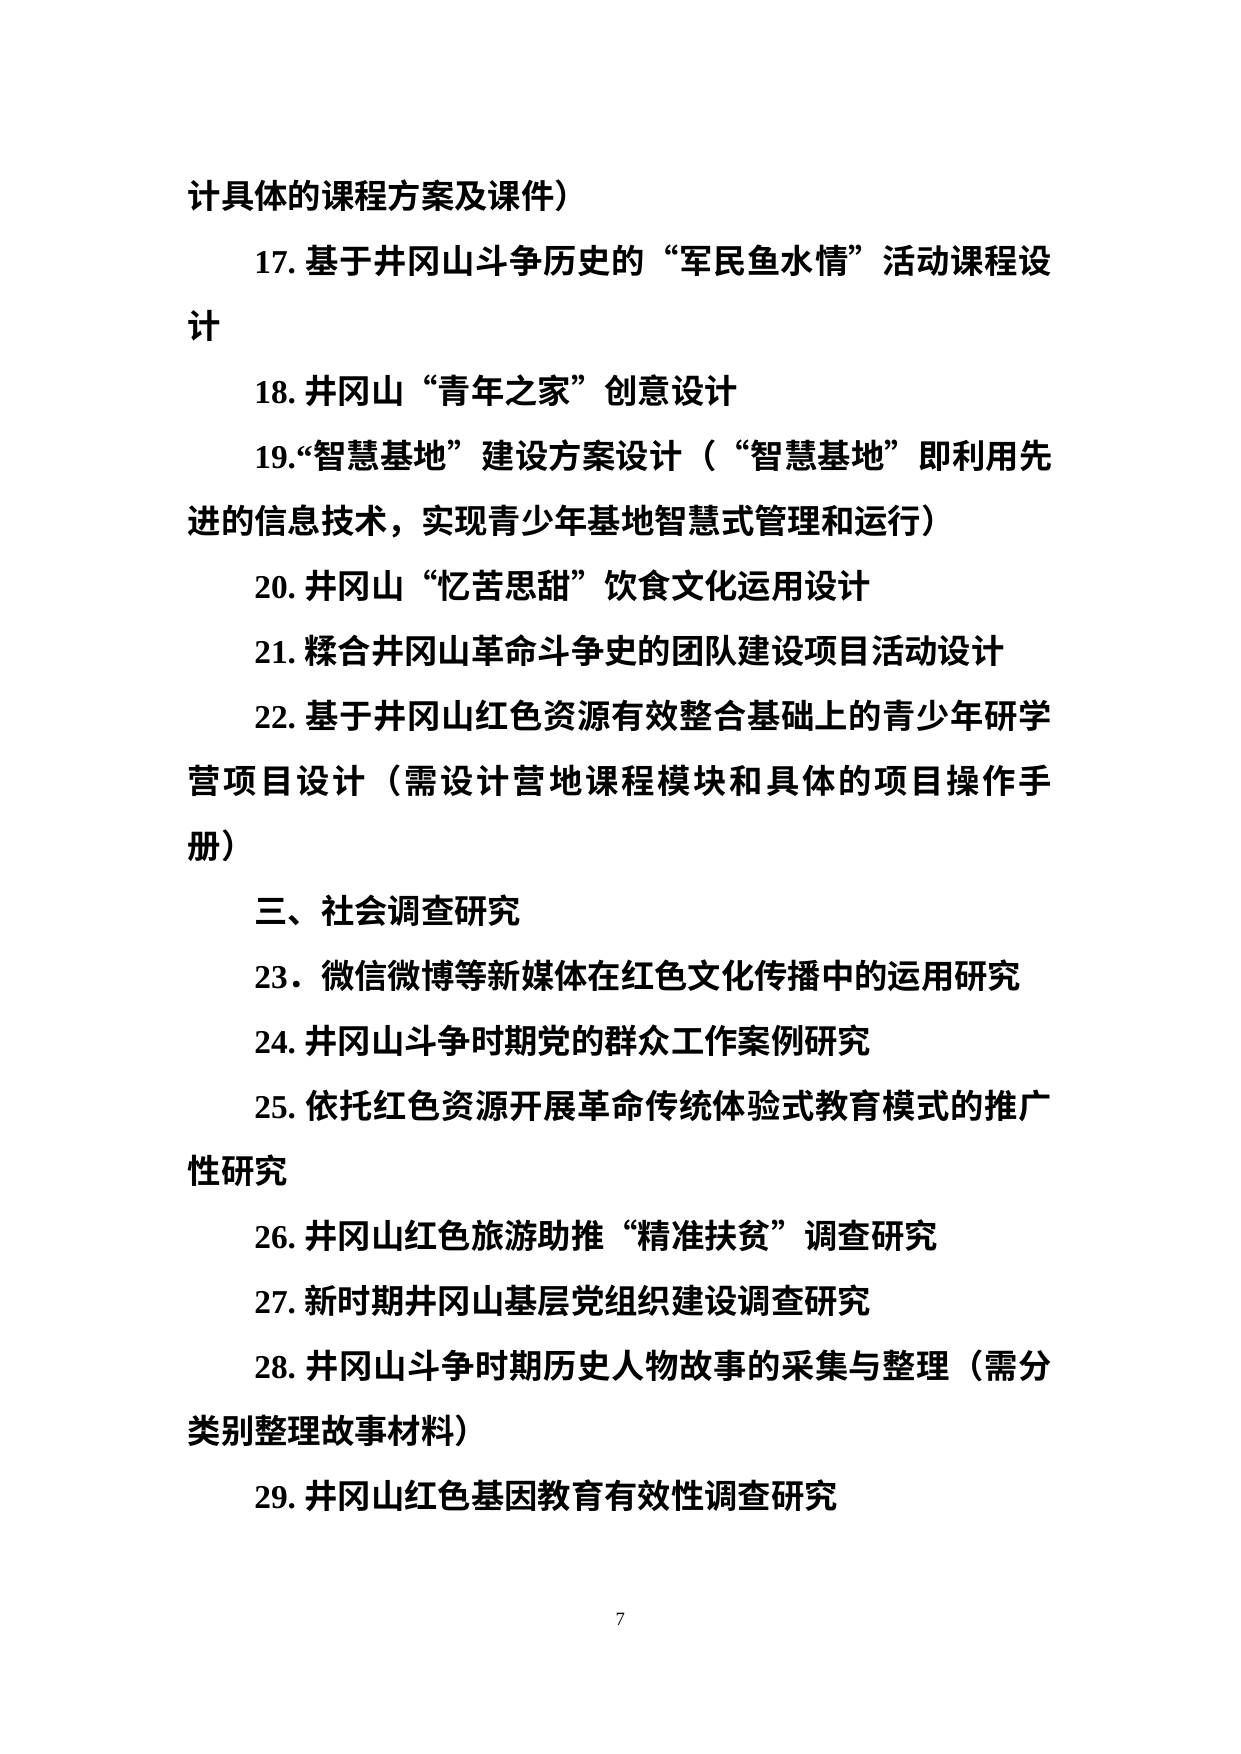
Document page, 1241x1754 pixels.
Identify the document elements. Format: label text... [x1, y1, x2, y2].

list 22. 基于井冈山红色资源有效整合基础上的青少年研学营项目设计（需设计营地课程模块和具体的项目操作手册） [187, 682, 1053, 877]
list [187, 162, 1053, 227]
list 29. 井冈山红色基因教育有效性调查研究 [187, 1462, 1053, 1527]
list 28. 井冈山斗争时期历史人物故事的采集与整理（需分类别整理故事材料） [187, 1332, 1053, 1462]
list 20. 井冈山“忆苦思甜”饮食文化运用设计 [187, 552, 1053, 617]
list 27. 新时期井冈山基层党组织建设调查研究 [187, 1267, 1053, 1332]
list 25. 依托红色资源开展革命传统体验式教育模式的推广性研究 [187, 1072, 1053, 1202]
list 17. 基于井冈山斗争历史的“军民鱼水情”活动课程设计 [187, 227, 1053, 357]
list 19.“智慧基地”建设方案设计（“智慧基地”即利用先进的信息技术，实现青少年基地智慧式管理和运行） [187, 422, 1053, 552]
list 18. 井冈山“青年之家”创意设计 [187, 357, 1053, 422]
list 23．微信微博等新媒体在红色文化传播中的运用研究 [187, 942, 1053, 1007]
list 24. 井冈山斗争时期党的群众工作案例研究 [187, 1007, 1053, 1072]
list 三、社会调查研究 [187, 877, 1053, 942]
list 26. 井冈山红色旅游助推“精准扶贫”调查研究 [187, 1202, 1053, 1267]
list 21. 糅合井冈山革命斗争史的团队建设项目活动设计 [187, 617, 1053, 682]
